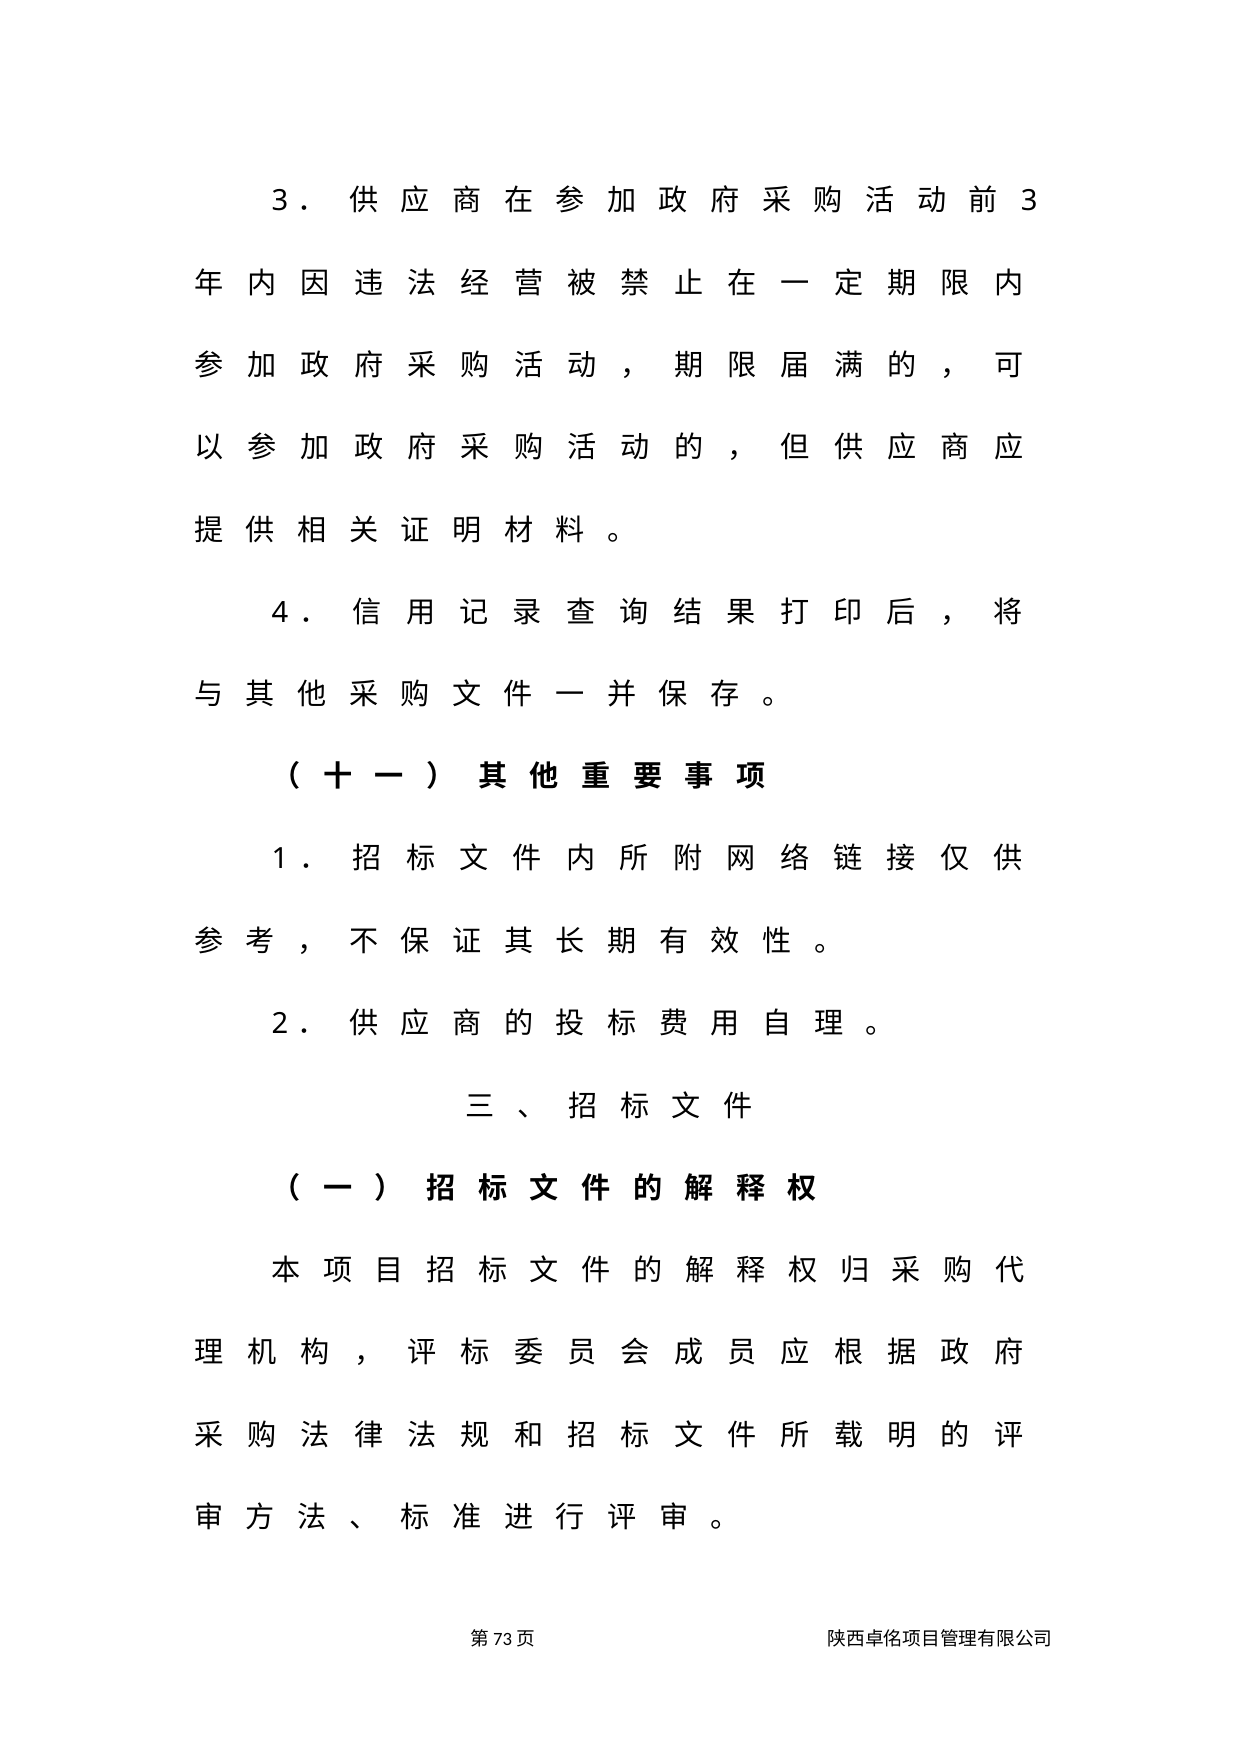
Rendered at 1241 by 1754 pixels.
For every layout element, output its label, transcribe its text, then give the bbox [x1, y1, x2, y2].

text 本项目招标文件的解释权归采购代理机构，评标委员会成员应根据政府采购法律法规和招标文件所载明的评审方法、标准进行评审。 [194, 1227, 1046, 1556]
text 2．供应商的投标费用自理。 [194, 980, 1046, 1062]
text 1．招标文件内所附网络链接仅供参考，不保证其长期有效性。 [194, 815, 1046, 980]
text （一）招标文件的解释权 [194, 1144, 1046, 1227]
subtitle 三、招标文件 [194, 1062, 1046, 1144]
text （十一）其他重要事项 [194, 733, 1046, 815]
text 3．供应商在参加政府采购活动前3年内因违法经营被禁止在一定期限内参加政府采购活动，期限届满的，可以参加政府采购活动的，但供应商应提供相关证明材料。 [194, 157, 1046, 568]
text 4．信用记录查询结果打印后，将与其他采购文件一并保存。 [194, 568, 1046, 733]
